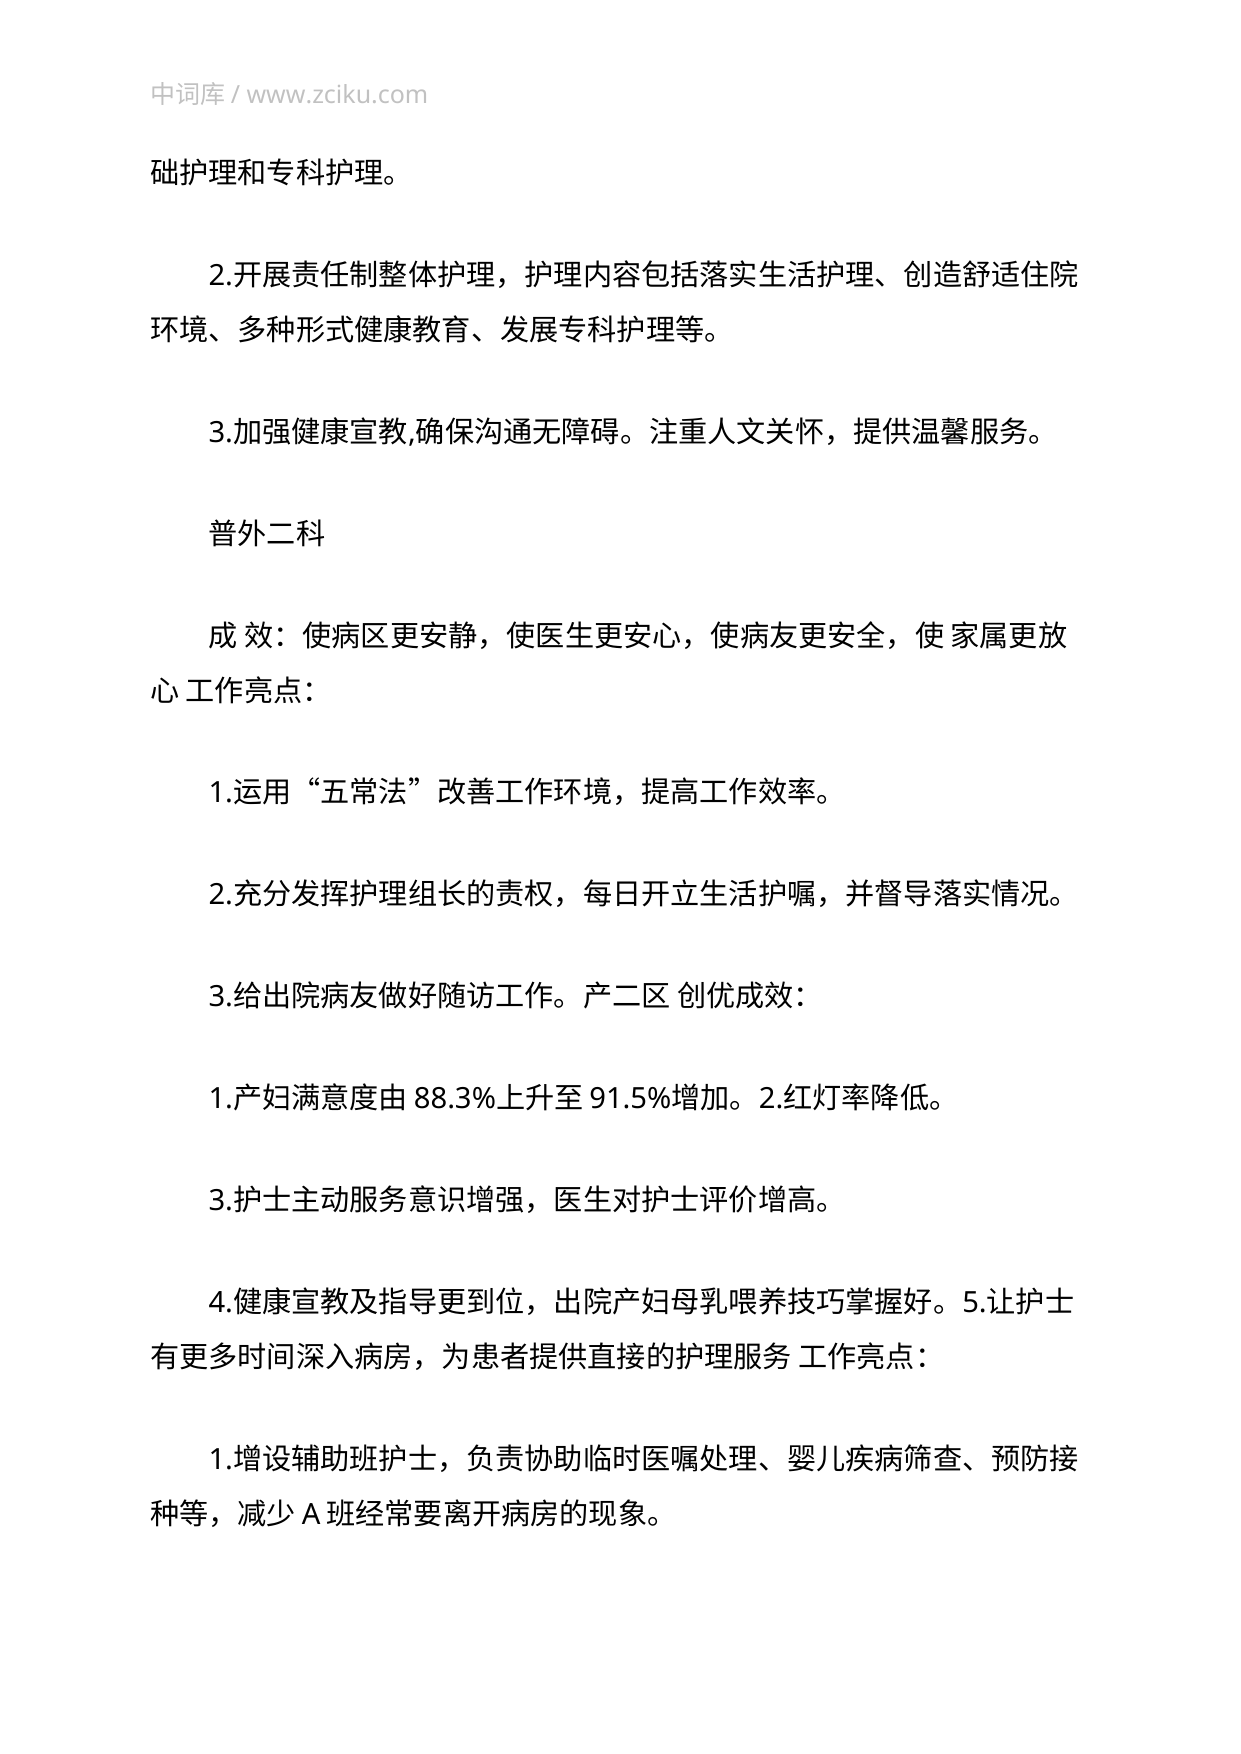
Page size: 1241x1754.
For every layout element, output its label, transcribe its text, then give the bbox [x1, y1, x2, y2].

text 2.开展责任制整体护理，护理内容包括落实生活护理、创造舒适住院环境、多种形式健康教育、发展专科护理等。 [150, 252, 1090, 349]
text 1.产妇满意度由88.3%上升至91.5%增加。2.红灯率降低。 [150, 1075, 1090, 1117]
text 成 效：使病区更安静，使医生更安心，使病友更安全，使 家属更放心 工作亮点： [150, 612, 1090, 709]
text 3.护士主动服务意识增强，医生对护士评价增高。 [150, 1177, 1090, 1219]
text 4.健康宣教及指导更到位，出院产妇母乳喂养技巧掌握好。5.让护士有更多时间深入病房，为患者提供直接的护理服务 工作亮点： [150, 1279, 1090, 1376]
text 2.充分发挥护理组长的责权，每日开立生活护嘱，并督导落实情况。 [150, 871, 1090, 913]
text 普外二科 [150, 511, 1090, 553]
text 1.运用“五常法”改善工作环境，提高工作效率。 [150, 769, 1090, 811]
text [150, 150, 1090, 192]
text 1.增设辅助班护士，负责协助临时医嘱处理、婴儿疾病筛查、预防接种等，减少A班经常要离开病房的现象。 [150, 1436, 1090, 1533]
text 3.给出院病友做好随访工作。产二区 创优成效： [150, 973, 1090, 1015]
text 3.加强健康宣教,确保沟通无障碍。注重人文关怀，提供温馨服务。 [150, 408, 1090, 451]
